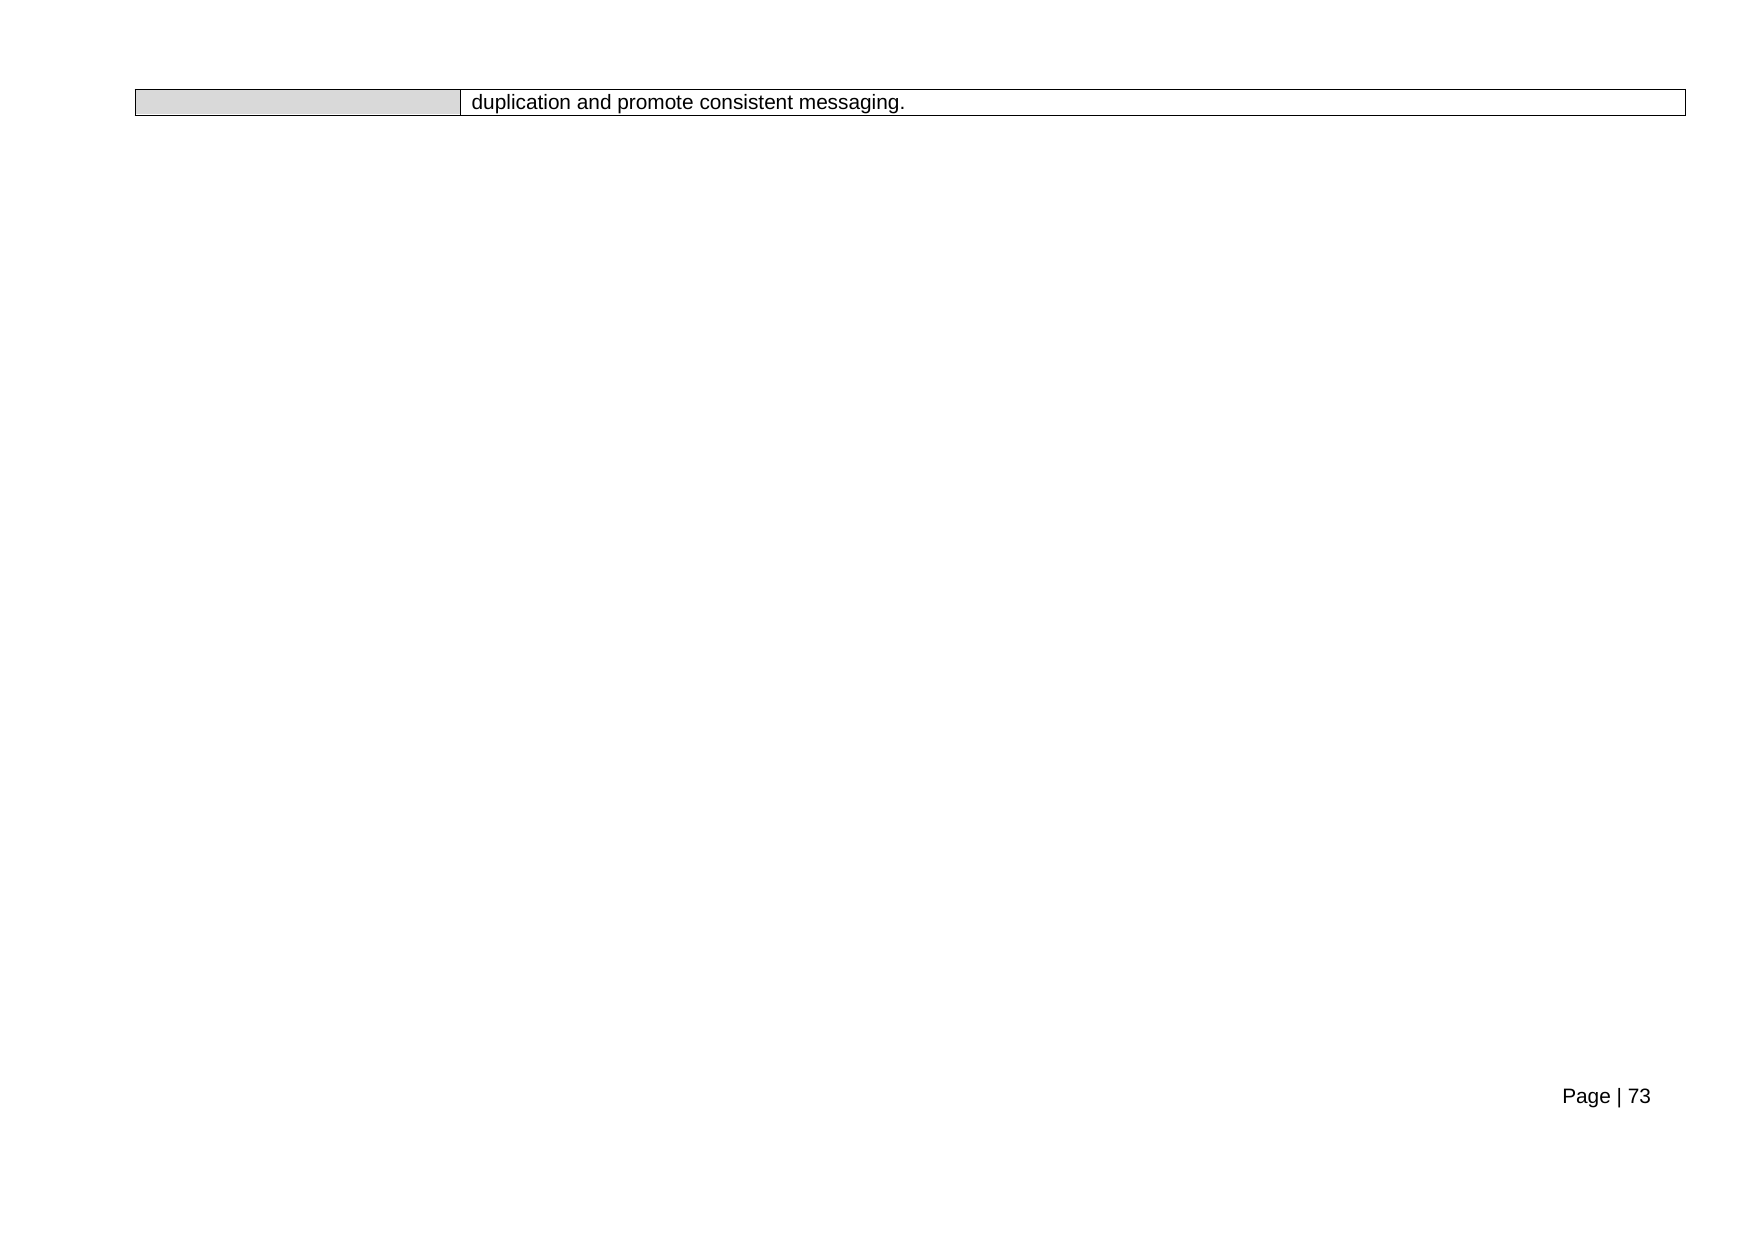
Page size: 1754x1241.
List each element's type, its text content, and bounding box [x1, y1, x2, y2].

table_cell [461, 90, 1685, 114]
table_cell Value for Money [136, 90, 460, 114]
